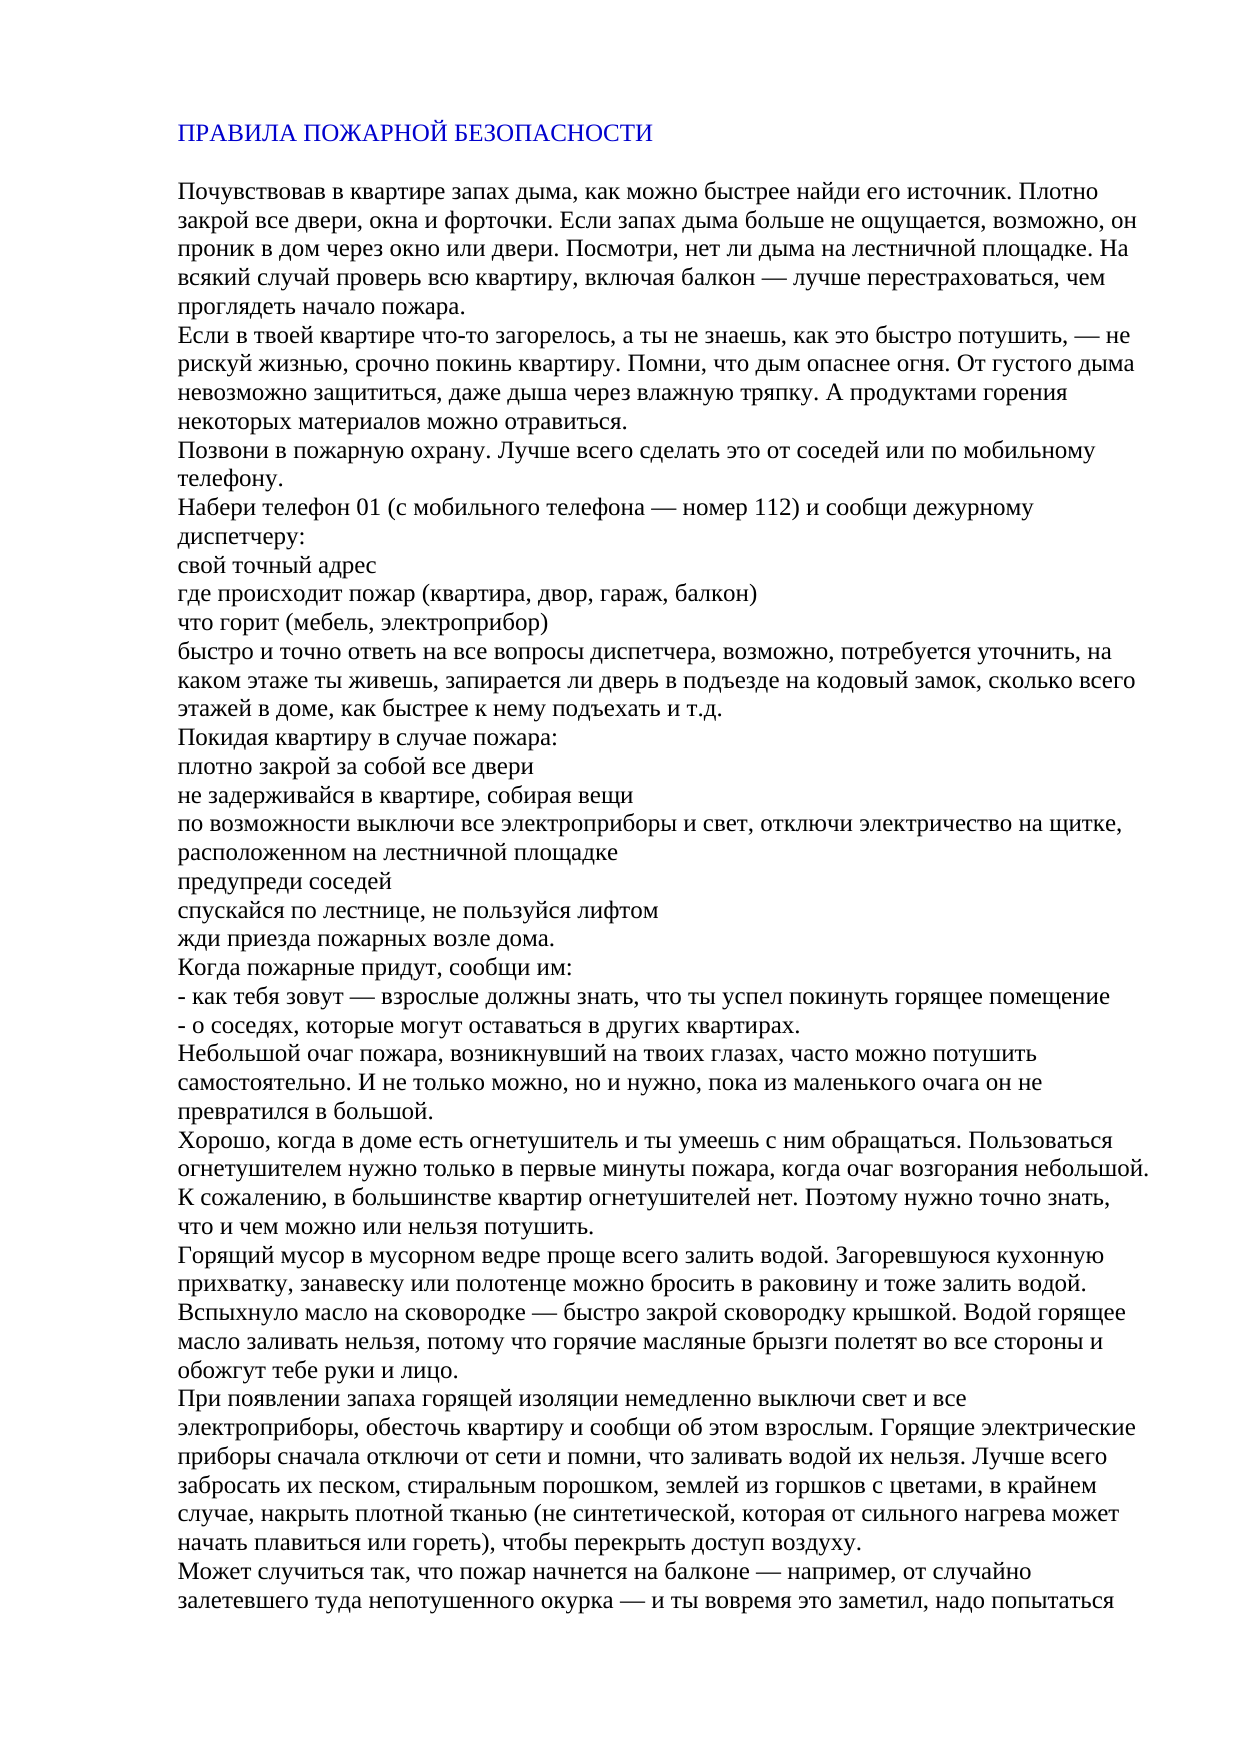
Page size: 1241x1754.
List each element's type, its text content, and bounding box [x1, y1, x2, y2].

text ПРАВИЛА ПОЖАРНОЙ БЕЗОПАСНОСТИ [177, 118, 1152, 147]
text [177, 176, 1152, 1613]
